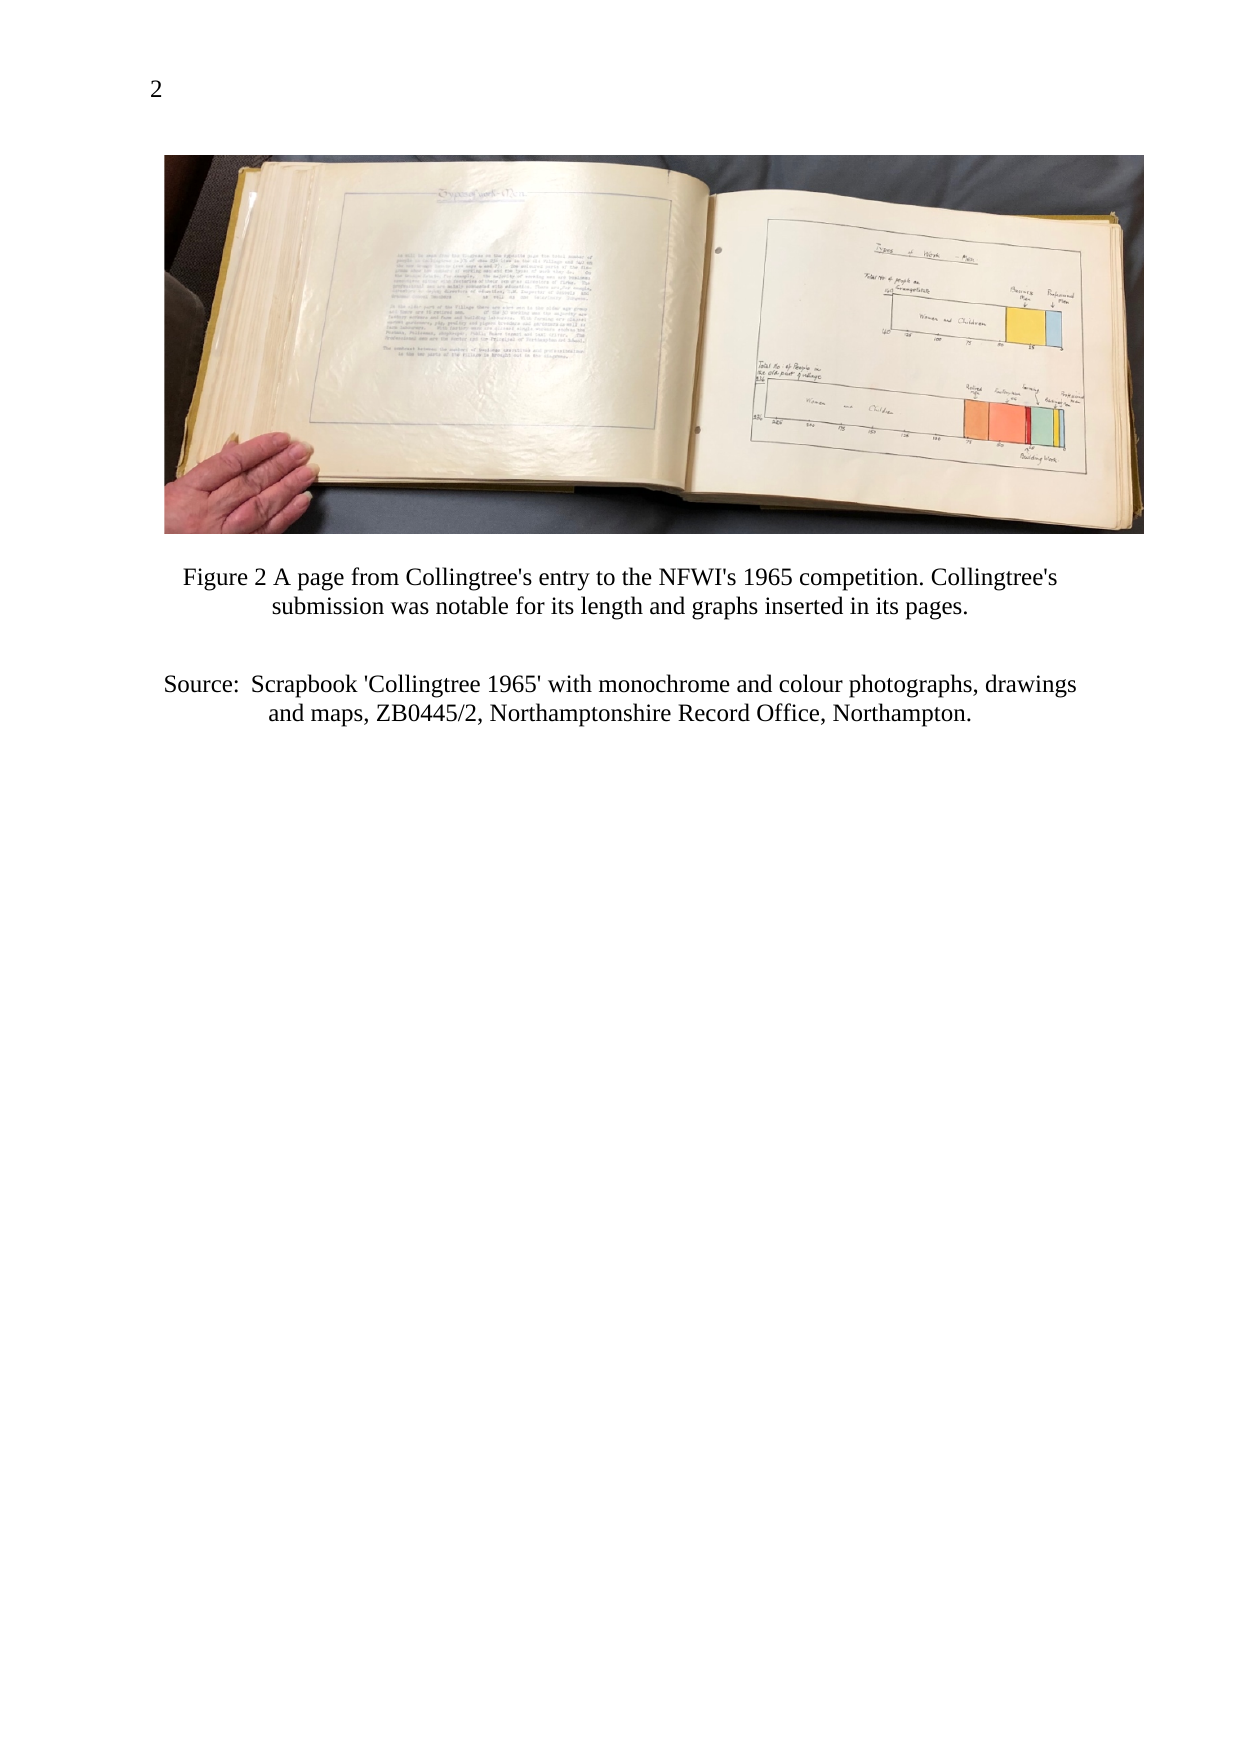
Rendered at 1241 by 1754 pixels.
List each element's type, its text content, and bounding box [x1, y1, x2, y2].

text Source: Scrapbook 'Collingtree 1965' with monochrome and colour photographs, drawings and maps, ZB0445/2, Northamptonshire Record Office, Northampton. [150, 640, 1090, 727]
text Figure 2 A page from Collingtree's entry to the NFWI's 1965 competition. Collingtree's submission was notable for its length and graphs inserted in its pages. [150, 562, 1090, 619]
picture [164, 155, 1144, 534]
